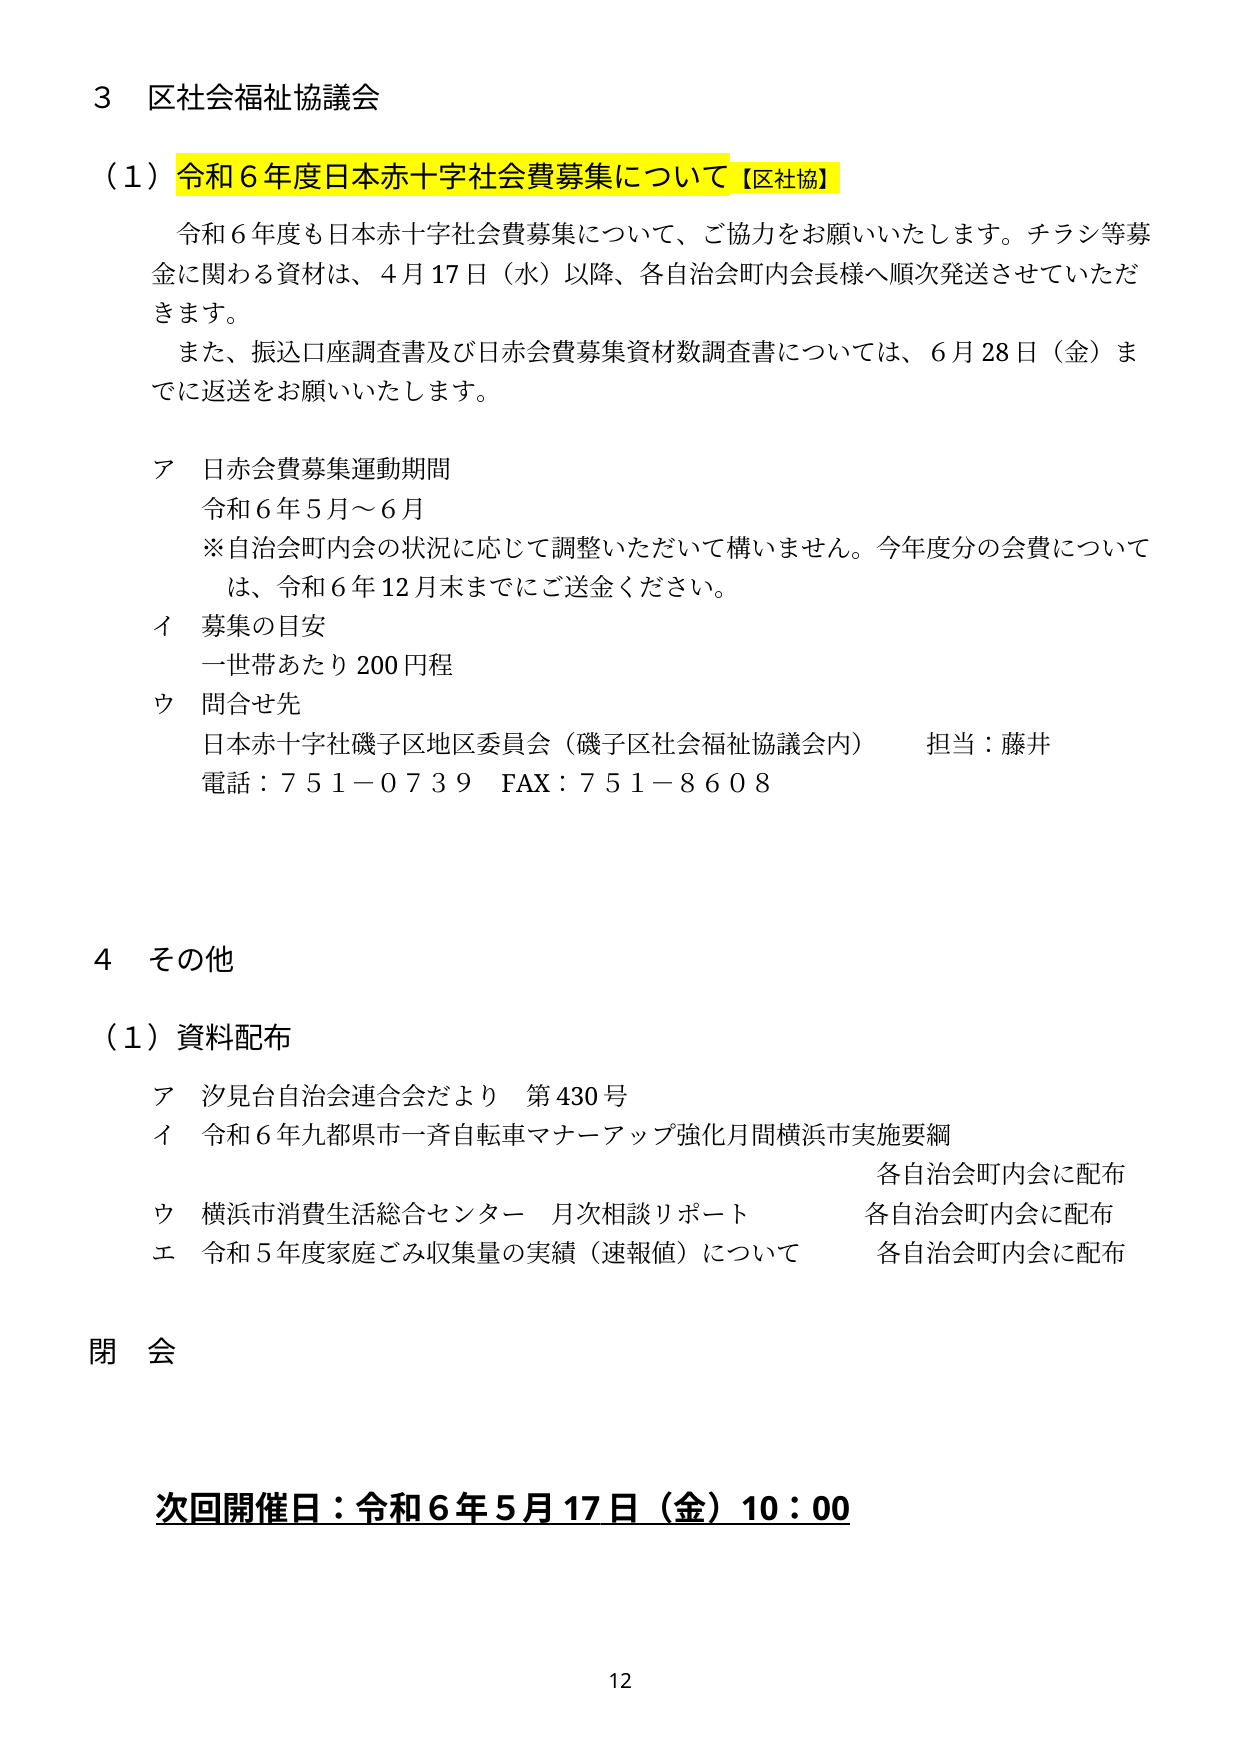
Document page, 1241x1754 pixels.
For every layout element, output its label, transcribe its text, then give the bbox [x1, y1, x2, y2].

text 次回開催日：令和６年５月17日（金）10：00 [89, 1467, 1152, 1545]
text ア 日赤会費募集運動期間 [151, 448, 1152, 488]
text は、令和６年12月末までにご送金ください。 [151, 566, 1152, 605]
text ※自治会町内会の状況に応じて調整いただいて構いません。今年度分の会費について [151, 527, 1152, 566]
text 閉 会 [89, 1310, 1152, 1388]
text ウ 問合せ先 [151, 683, 1152, 723]
text ３ 区社会福祉協議会 [89, 57, 1152, 135]
text ウ 横浜市消費生活総合センター 月次相談リポート 各自治会町内会に配布 [151, 1193, 1152, 1232]
text イ 令和６年九都県市一斉自転車マナーアップ強化月間横浜市実施要綱 [151, 1114, 1152, 1153]
text ４ その他 [89, 918, 1152, 997]
text 一世帯あたり200円程 [151, 644, 1152, 683]
text また、振込口座調査書及び日赤会費募集資材数調査書については、６月28日（金）までに返送をお願いいたします。 [151, 331, 1152, 409]
text エ 令和５年度家庭ごみ収集量の実績（速報値）について 各自治会町内会に配布 [151, 1232, 1152, 1271]
text 日本赤十字社磯子区地区委員会（磯子区社会福祉協議会内） 担当：藤井 [151, 723, 1152, 762]
text （１）資料配布 [89, 997, 1152, 1075]
text 各自治会町内会に配布 [151, 1153, 1152, 1193]
text 令和６年度も日本赤十字社会費募集について、ご協力をお願いいたします。チラシ等募金に関わる資材は、４月17日（水）以降、各自治会町内会長様へ順次発送させていただきます。 [151, 213, 1152, 331]
text イ 募集の目安 [151, 605, 1152, 644]
text ア 汐見台自治会連合会だより 第430号 [151, 1075, 1152, 1114]
text 電話：７５１－０７３９ FAX：７５１－８６０８ [151, 762, 1152, 801]
text （１）令和６年度日本赤十字社会費募集について【区社協】 [89, 135, 1152, 213]
text 令和６年５月～６月 [151, 488, 1152, 527]
